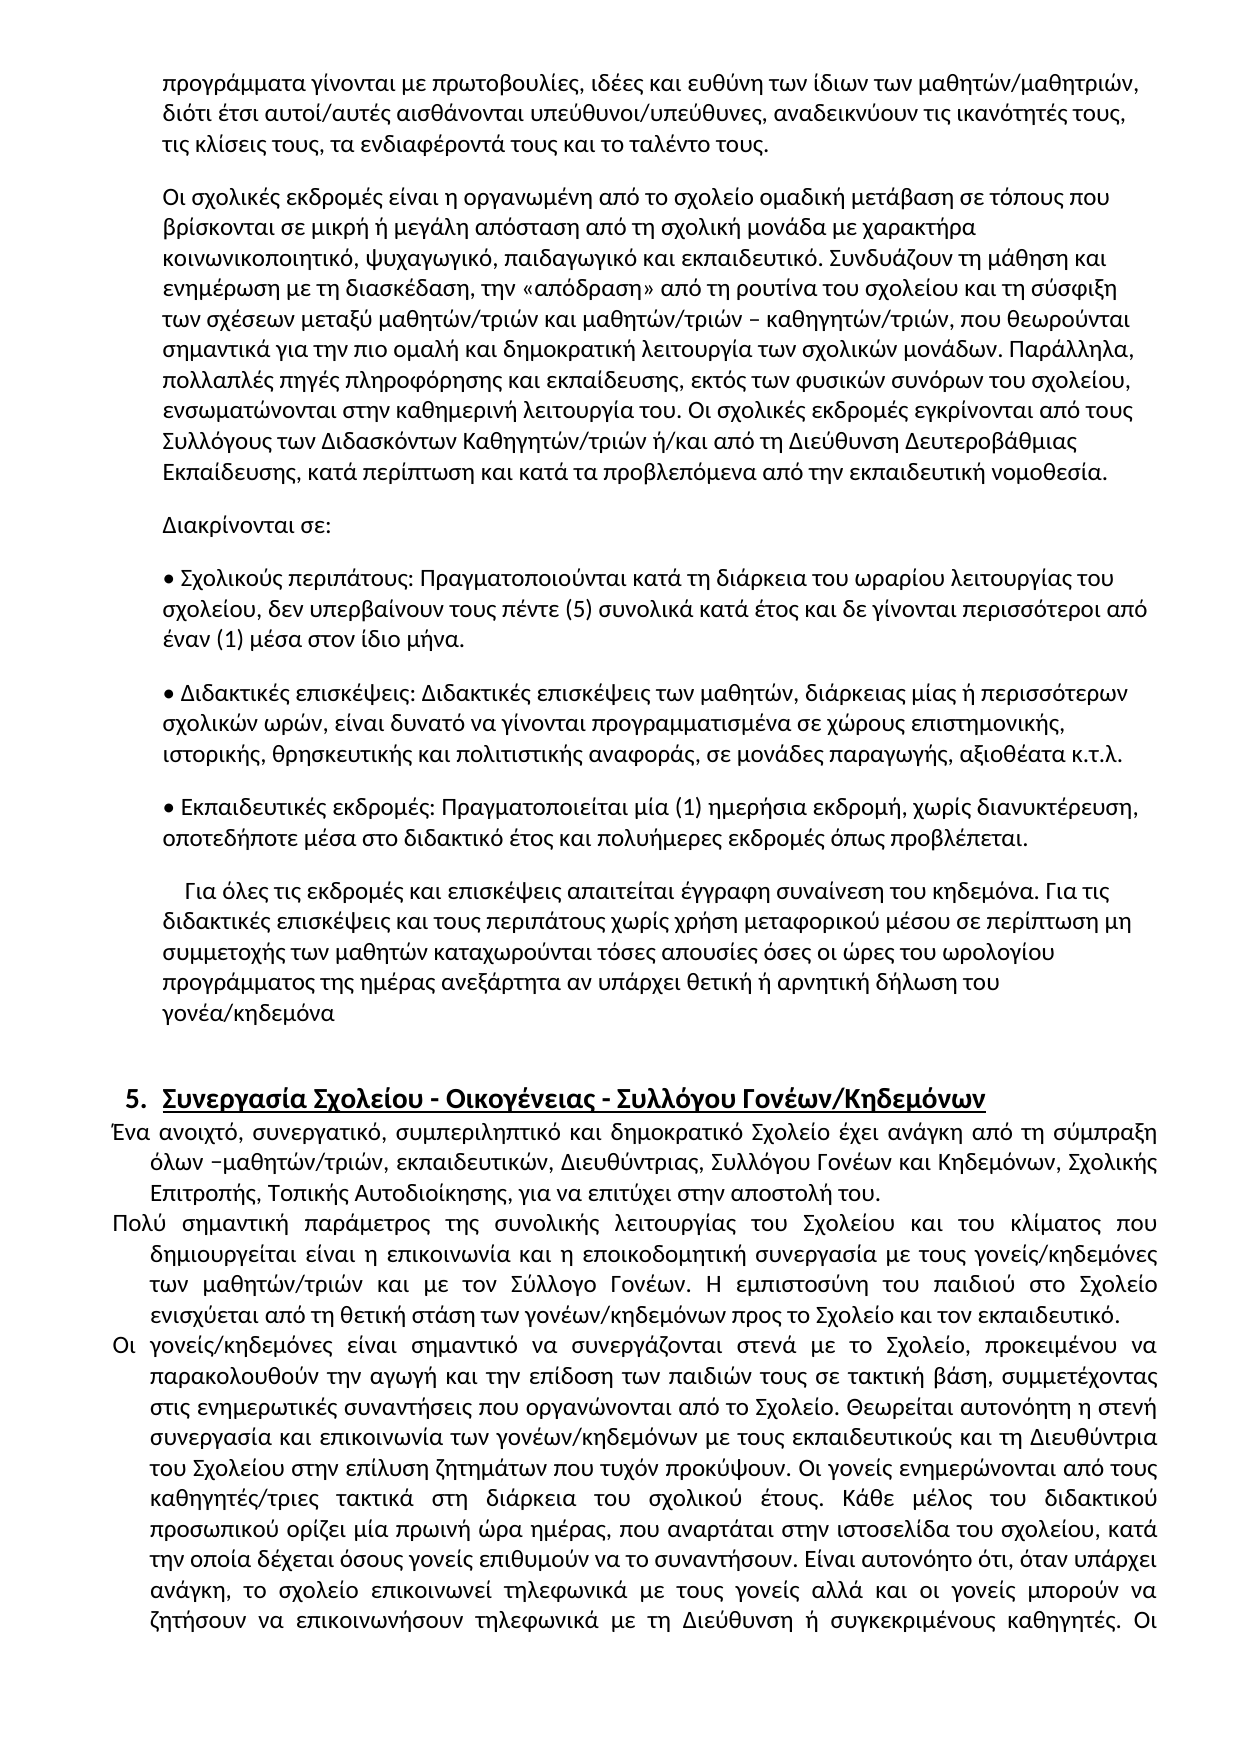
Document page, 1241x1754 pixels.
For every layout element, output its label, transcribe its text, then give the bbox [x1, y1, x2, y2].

text Οι σχολικές εκδρομές είναι η οργανωμένη από το σχολείο ομαδική μετάβαση σε τόπους που βρίσκονται σε μικρή ή μεγάλη απόσταση από τη σχολική μονάδα με χαρακτήρα κοινωνικοποιητικό, ψυχαγωγικό, παιδαγωγικό και εκπαιδευτικό. Συνδυάζουν τη μάθηση και ενημέρωση με τη διασκέδαση, την «απόδραση» από τη ρουτίνα του σχολείου και τη σύσφιξη των σχέσεων μεταξύ μαθητών/τριών και μαθητών/τριών – καθηγητών/τριών, που θεωρούνται σημαντικά για την πιο ομαλή και δημοκρατική λειτουργία των σχολικών μονάδων. Παράλληλα, πολλαπλές πηγές πληροφόρησης και εκπαίδευσης, εκτός των φυσικών συνόρων του σχολείου, ενσωματώνονται στην καθημερινή λειτουργία του. Οι σχολικές εκδρομές εγκρίνονται από τους Συλλόγους των Διδασκόντων Καθηγητών/τριών ή/και από τη Διεύθυνση Δευτεροβάθμιας Εκπαίδευσης, κατά περίπτωση και κατά τα προβλεπόμενα από την εκπαιδευτική νομοθεσία. [162, 181, 1159, 486]
text • Εκπαιδευτικές εκδρομές: Πραγματοποιείται μία (1) ημερήσια εκδρομή, χωρίς διανυκτέρευση, οποτεδήποτε μέσα στο διδακτικό έτος και πολυήμερες εκδρομές όπως προβλέπεται. [162, 791, 1159, 852]
list Ένα ανοιχτό, συνεργατικό, συμπεριληπτικό και δημοκρατικό Σχολείο έχει ανάγκη από τη σύμπραξη όλων −μαθητών/τριών, εκπαιδευτικών, Διευθύντριας, Συλλόγου Γονέων και Κηδεμόνων, Σχολικής Επιτροπής, Τοπικής Αυτοδιοίκησης, για να επιτύχει στην αποστολή του. [112, 1116, 1159, 1207]
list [112, 1329, 1159, 1635]
list Πολύ σημαντική παράμετρος της συνολικής λειτουργίας του Σχολείου και του κλίματος που δημιουργείται είναι η επικοινωνία και η εποικοδομητική συνεργασία με τους γονείς/κηδεμόνες των μαθητών/τριών και με τον Σύλλογο Γονέων. Η εμπιστοσύνη του παιδιού στο Σχολείο ενισχύεται από τη θετική στάση των γονέων/κηδεμόνων προς το Σχολείο και τον εκπαιδευτικό. [112, 1207, 1159, 1329]
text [162, 67, 1159, 158]
text • Διδακτικές επισκέψεις: Διδακτικές επισκέψεις των μαθητών, διάρκειας μίας ή περισσότερων σχολικών ωρών, είναι δυνατό να γίνονται προγραμματισμένα σε χώρους επιστημονικής, ιστορικής, θρησκευτικής και πολιτιστικής αναφοράς, σε μονάδες παραγωγής, αξιοθέατα κ.τ.λ. [162, 677, 1159, 768]
text Για όλες τις εκδρομές και επισκέψεις απαιτείται έγγραφη συναίνεση του κηδεμόνα. Για τις διδακτικές επισκέψεις και τους περιπάτους χωρίς χρήση μεταφορικού μέσου σε περίπτωση μη συμμετοχής των μαθητών καταχωρούνται τόσες απουσίες όσες οι ώρες του ωρολογίου προγράμματος της ημέρας ανεξάρτητα αν υπάρχει θετική ή αρνητική δήλωση του γονέα/κηδεμόνα [162, 875, 1159, 1028]
list Συνεργασία Σχολείου - Οικογένειας - Συλλόγου Γονέων/Κηδεμόνων [125, 1080, 1159, 1116]
text • Σχολικούς περιπάτους: Πραγματοποιούνται κατά τη διάρκεια του ωραρίου λειτουργίας του σχολείου, δεν υπερβαίνουν τους πέντε (5) συνολικά κατά έτος και δε γίνονται περισσότεροι από έναν (1) μέσα στον ίδιο μήνα. [162, 562, 1159, 654]
text Διακρίνονται σε: [162, 509, 1159, 539]
